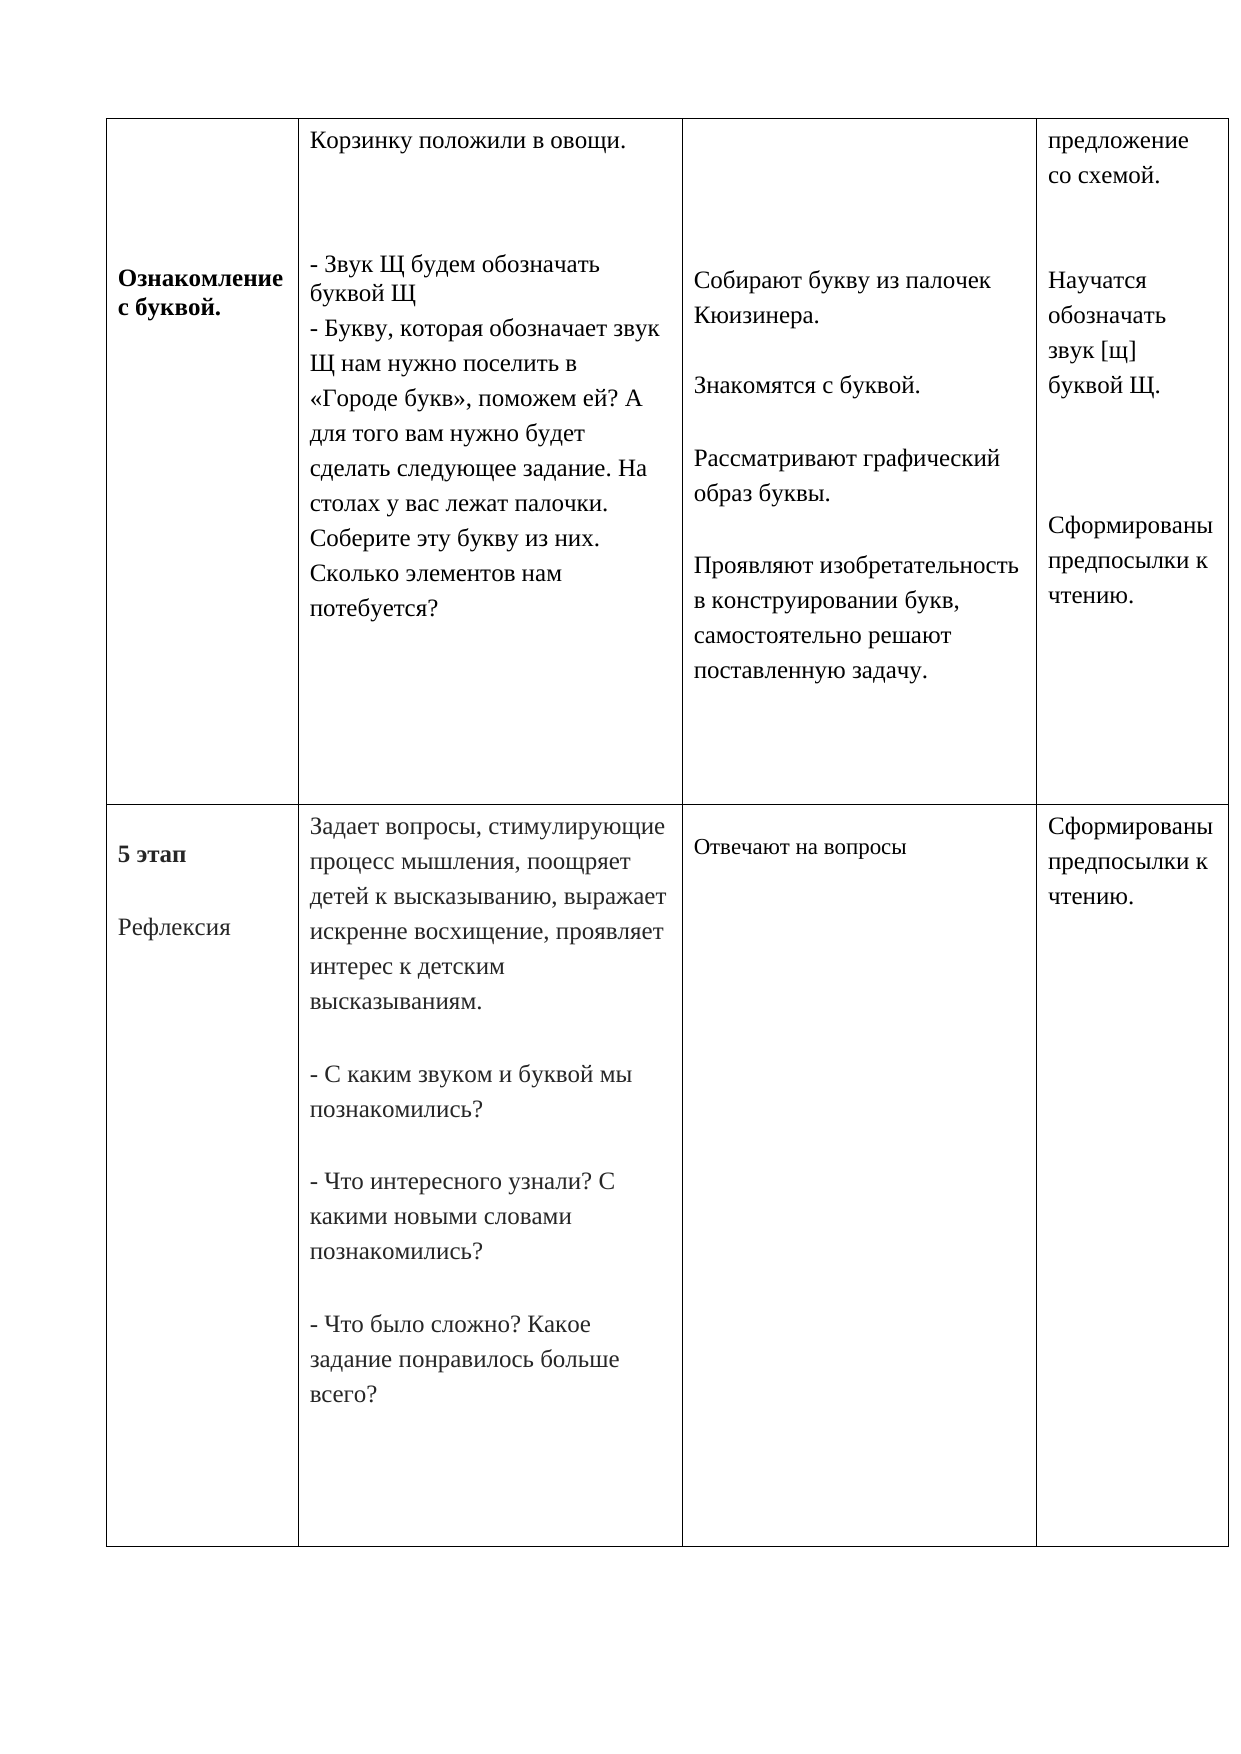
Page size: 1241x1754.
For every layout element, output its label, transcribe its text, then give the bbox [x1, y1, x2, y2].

table_cell Задает вопросы, стимулирующие процесс мышления, поощряет детей к высказыванию, выражает искренне восхищение, проявляет интерес к детским высказываниям. - С каким звуком и буквой мы познакомились? - Что интересного узнали? С какими новыми словами познакомились? - Что было сложно? Какое задание понравилось больше всего? [299, 805, 682, 1546]
table_cell 5 этап Рефлексия [107, 805, 298, 1546]
table_cell Отвечают на вопросы [683, 805, 1036, 1546]
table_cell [1037, 119, 1228, 804]
table_cell Сформированы предпосылки к чтению. [1037, 805, 1228, 1546]
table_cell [107, 119, 298, 804]
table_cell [683, 119, 1036, 804]
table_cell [299, 119, 682, 804]
